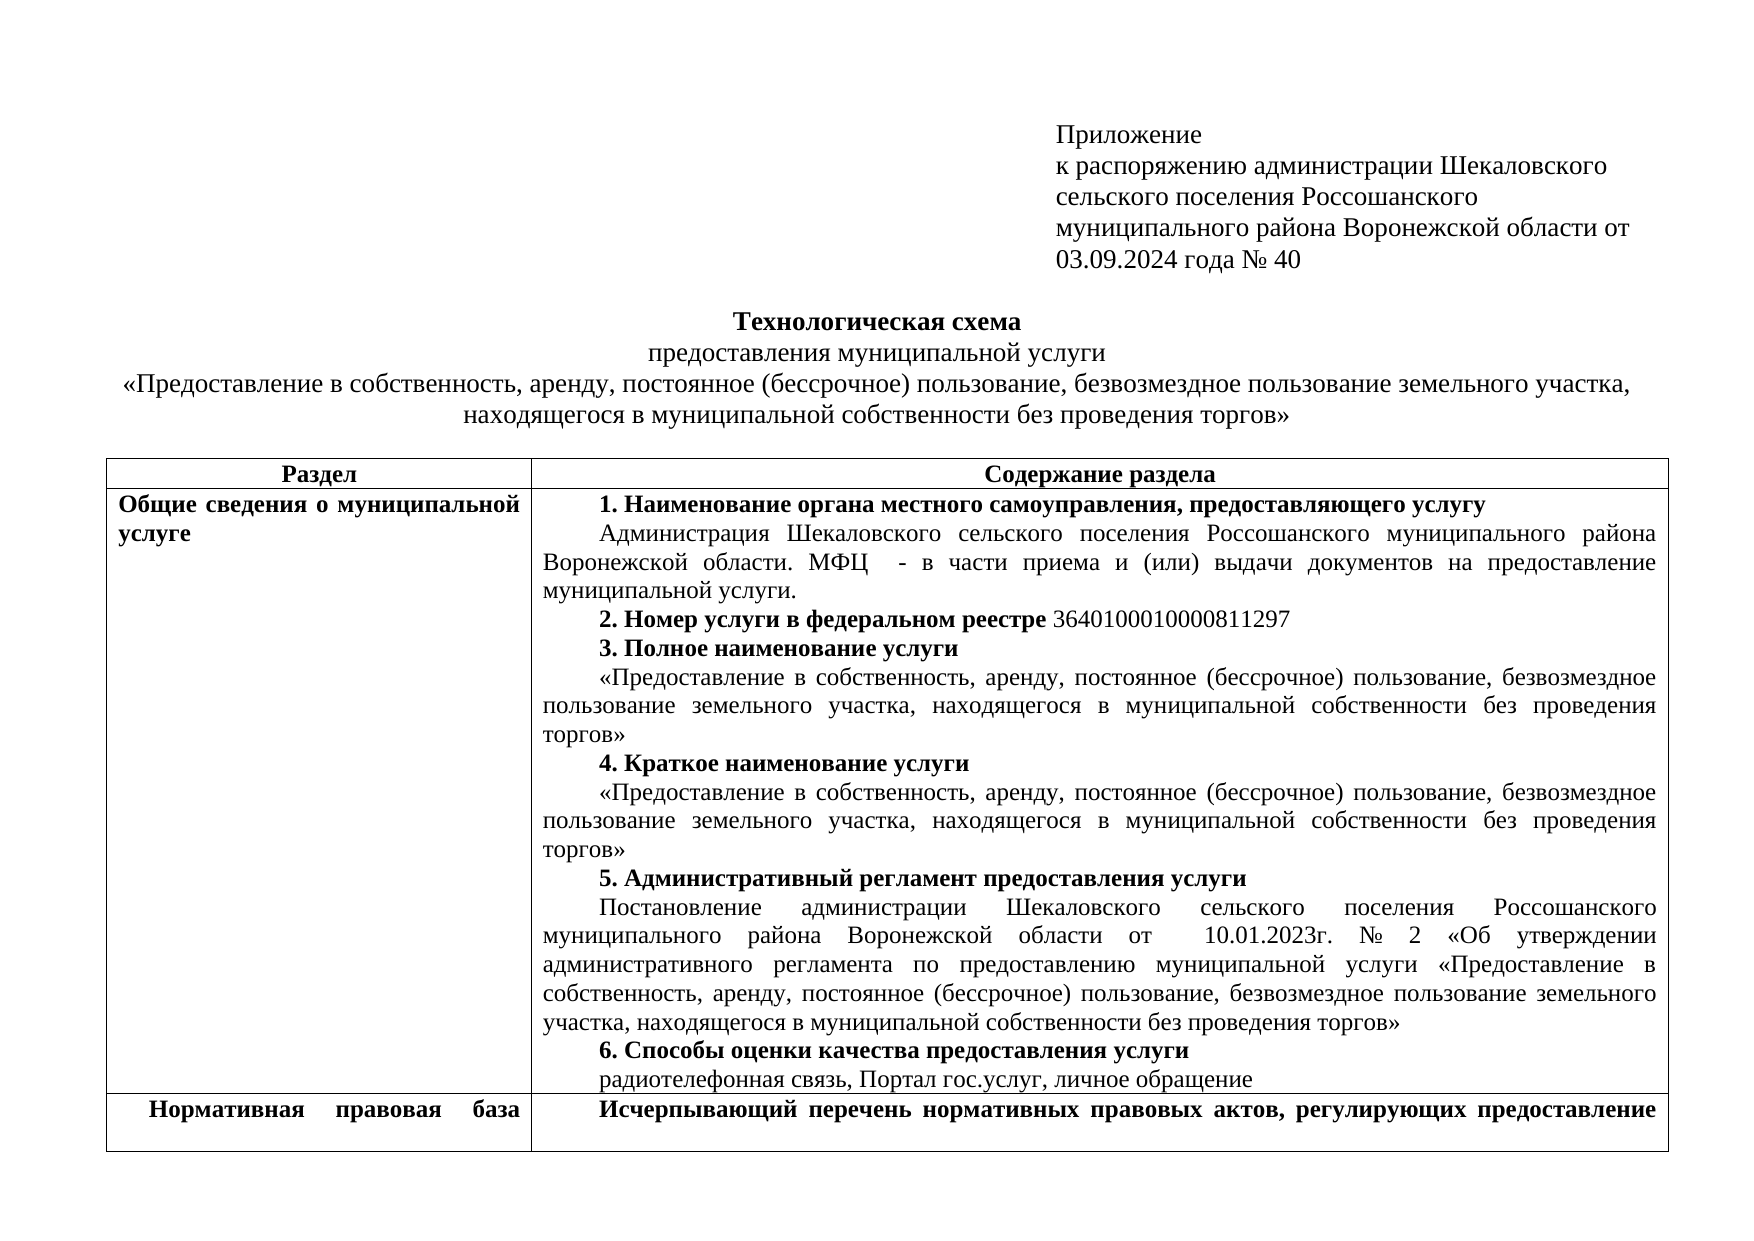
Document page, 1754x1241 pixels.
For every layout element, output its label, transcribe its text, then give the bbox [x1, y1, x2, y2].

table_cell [107, 1094, 531, 1151]
table_cell 1. Наименование органа местного самоуправления, предоставляющего услугу Администрация Шекаловского сельского поселения Россошанского муниципального района Воронежской области. МФЦ - в части приема и (или) выдачи документов на предоставление муниципальной услуги. 2. Номер услуги в федеральном реестре 3640100010000811297 3. Полное наименование услуги «Предоставление в собственность, аренду, постоянное (бессрочное) пользование, безвозмездное пользование земельного участка, находящегося в муниципальной собственности без проведения торгов» 4. Краткое наименование услуги «Предоставление в собственность, аренду, постоянное (бессрочное) пользование, безвозмездное пользование земельного участка, находящегося в муниципальной собственности без проведения торгов» 5. Административный регламент предоставления услуги Постановление администрации Шекаловского сельского поселения Россошанского муниципального района Воронежской области от 10.01.2023г. № 2 «Об утверждении административного регламента по предоставлению муниципальной услуги «Предоставление в собственность, аренду, постоянное (бессрочное) пользование, безвозмездное пользование земельного участка, находящегося в муниципальной собственности без проведения торгов» 6. Способы оценки качества предоставления услуги радиотелефонная связь, Портал гос.услуг, личное обращение [532, 489, 1668, 1093]
table_header Содержание раздела [532, 459, 1668, 488]
text Технологическая схема [118, 305, 1636, 336]
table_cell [532, 1094, 1668, 1151]
text «Предоставление в собственность, аренду, постоянное (бессрочное) пользование, безвозмездное пользование земельного участка, находящегося в муниципальной собственности без проведения торгов» [118, 367, 1636, 429]
text Приложение [1056, 118, 1636, 149]
table_cell Общие сведения о муниципальной услуге [107, 489, 531, 1093]
table_header Раздел [107, 459, 531, 488]
text к распоряжению администрации Шекаловского сельского поселения Россошанского муниципального района Воронежской области от 03.09.2024 года № 40 [1056, 149, 1636, 274]
text предоставления муниципальной услуги [118, 336, 1636, 367]
